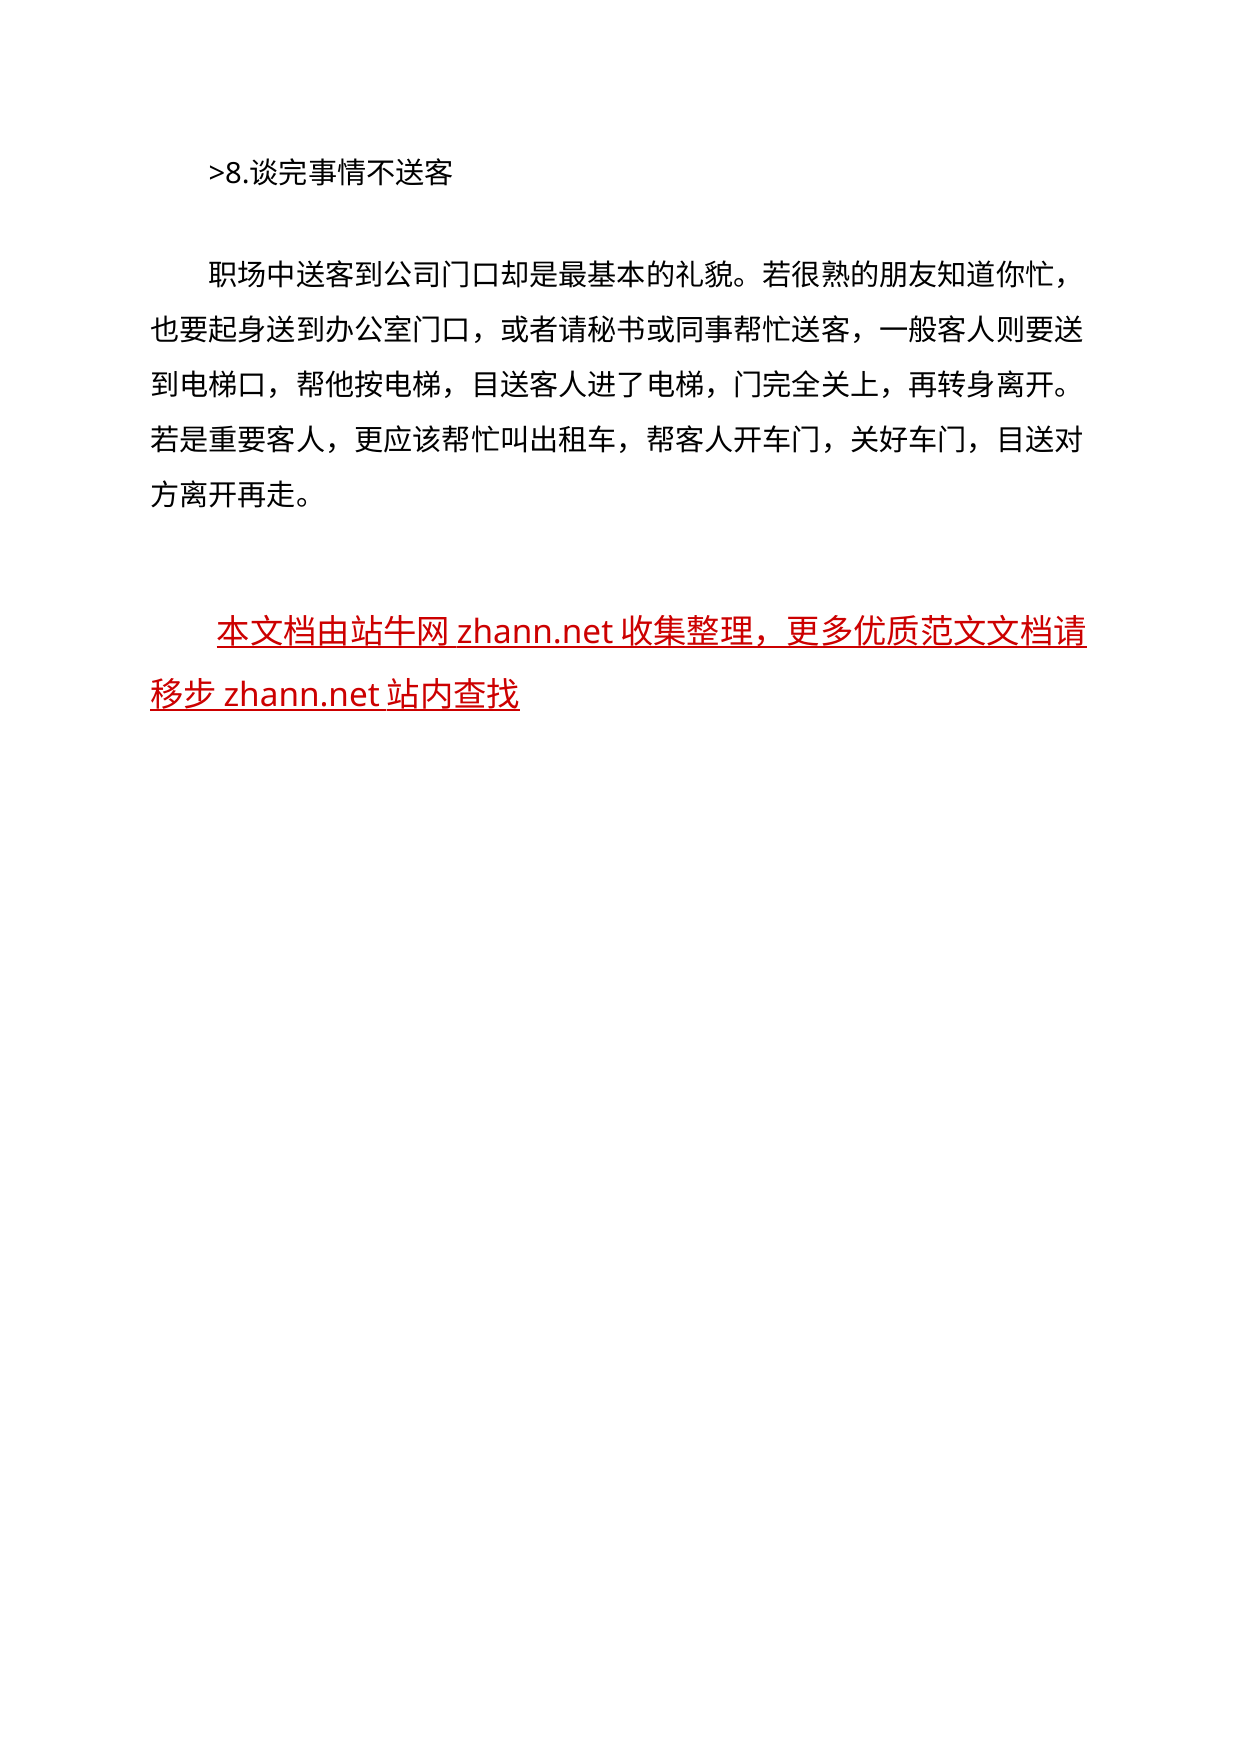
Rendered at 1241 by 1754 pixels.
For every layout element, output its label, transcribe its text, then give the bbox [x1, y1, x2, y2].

text 职场中送客到公司门口却是最基本的礼貌。若很熟的朋友知道你忙，也要起身送到办公室门口，或者请秘书或同事帮忙送客，一般客人则要送到电梯口，帮他按电梯，目送客人进了电梯，门完全关上，再转身离开。若是重要客人，更应该帮忙叫出租车，帮客人开车门，关好车门，目送对方离开再走。 [150, 252, 1090, 514]
text 本文档由站牛网zhann.net收集整理，更多优质范文文档请移步zhann.net站内查找 [150, 604, 1090, 716]
text >8.谈完事情不送客 [150, 150, 1090, 192]
